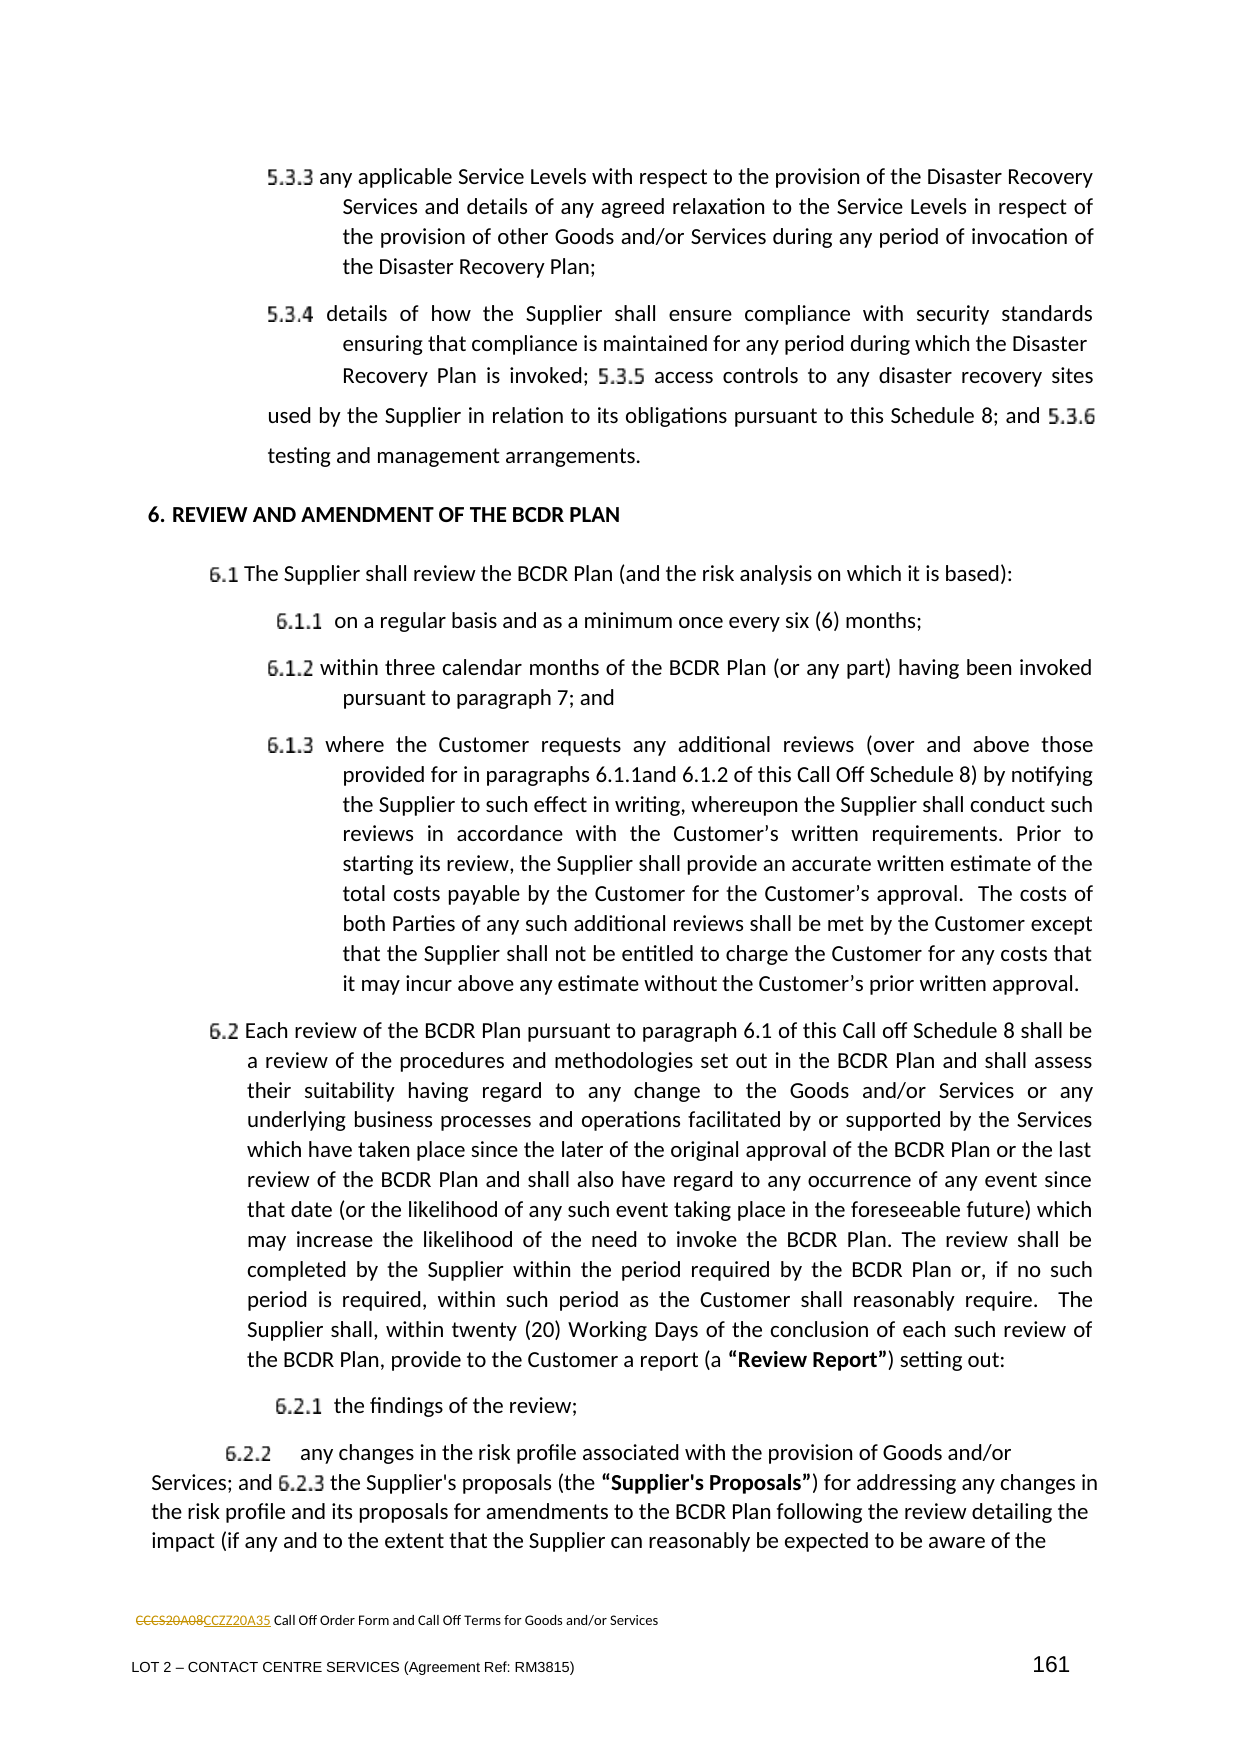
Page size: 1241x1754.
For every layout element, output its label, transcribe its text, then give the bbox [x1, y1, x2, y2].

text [150, 1438, 1107, 1555]
text any applicable Service Levels with respect to the provision of the Disaster Recovery Services and details of any agreed relaxation to the Service Levels in respect of the provision of other Goods and/or Services during any period of invocation of the Disaster Recovery Plan; [267, 162, 1094, 280]
picture [267, 736, 313, 753]
text on a regular basis and as a minimum once every six (6) months; [0, 606, 1237, 634]
picture [267, 169, 313, 185]
picture [598, 368, 644, 384]
picture [276, 612, 322, 629]
text within three calendar months of the BCDR Plan (or any part) having been invoked pursuant to paragraph 7; and [267, 653, 1094, 711]
picture [225, 1445, 271, 1461]
text The Supplier shall review the BCDR Plan (and the risk analysis on which it is based): [196, 559, 1028, 588]
picture [209, 566, 238, 582]
text details of how the Supplier shall ensure compliance with security standards ensuring that compliance is maintained for any period during which the Disaster [267, 299, 1094, 357]
text the findings of the review; [0, 1392, 1237, 1420]
picture [275, 1397, 322, 1414]
picture [267, 305, 313, 322]
text where the Customer requests any additional reviews (over and above those provided for in paragraphs 6.1.1and 6.1.2 of this Call Off Schedule 8) by notifying the Supplier to such effect in writing, whereupon the Supplier shall conduct such reviews in accordance with the Customer’s written requirements. Prior to starting its review, the Supplier shall provide an accurate written estimate of the total costs payable by the Customer for the Customer’s approval. The costs of both Parties of any such additional reviews shall be met by the Customer except that the Supplier shall not be entitled to charge the Customer for any costs that it may incur above any estimate without the Customer’s prior written approval. [267, 730, 1094, 997]
text Recovery Plan is invoked; access controls to any disaster recovery sites used by the Supplier in relation to its obligations pursuant to this Schedule 8; and testing and management arrangements. [267, 361, 1094, 469]
text Each review of the BCDR Plan pursuant to paragraph 6.1 of this Call off Schedule 8 shall be a review of the procedures and methodologies set out in the BCDR Plan and shall assess their suitability having regard to any change to the Goods and/or Services or any underlying business processes and operations facilitated by or supported by the Services which have taken place since the later of the original approval of the BCDR Plan or the last review of the BCDR Plan and shall also have regard to any occurrence of any event since that date (or the likelihood of any such event taking place in the foreseeable future) which may increase the likelihood of the need to invoke the BCDR Plan. The review shall be completed by the Supplier within the period required by the BCDR Plan or, if no such period is required, within such period as the Customer shall reasonably require. The Supplier shall, within twenty (20) Working Days of the conclusion of each such review of the BCDR Plan, provide to the Customer a report (a “Review Report”) setting out: [210, 1016, 1094, 1373]
picture [209, 1022, 238, 1039]
text 6. REVIEW AND AMENDMENT OF THE BCDR PLAN [148, 501, 1094, 528]
picture [1048, 407, 1095, 424]
picture [278, 1474, 324, 1491]
picture [267, 659, 313, 676]
